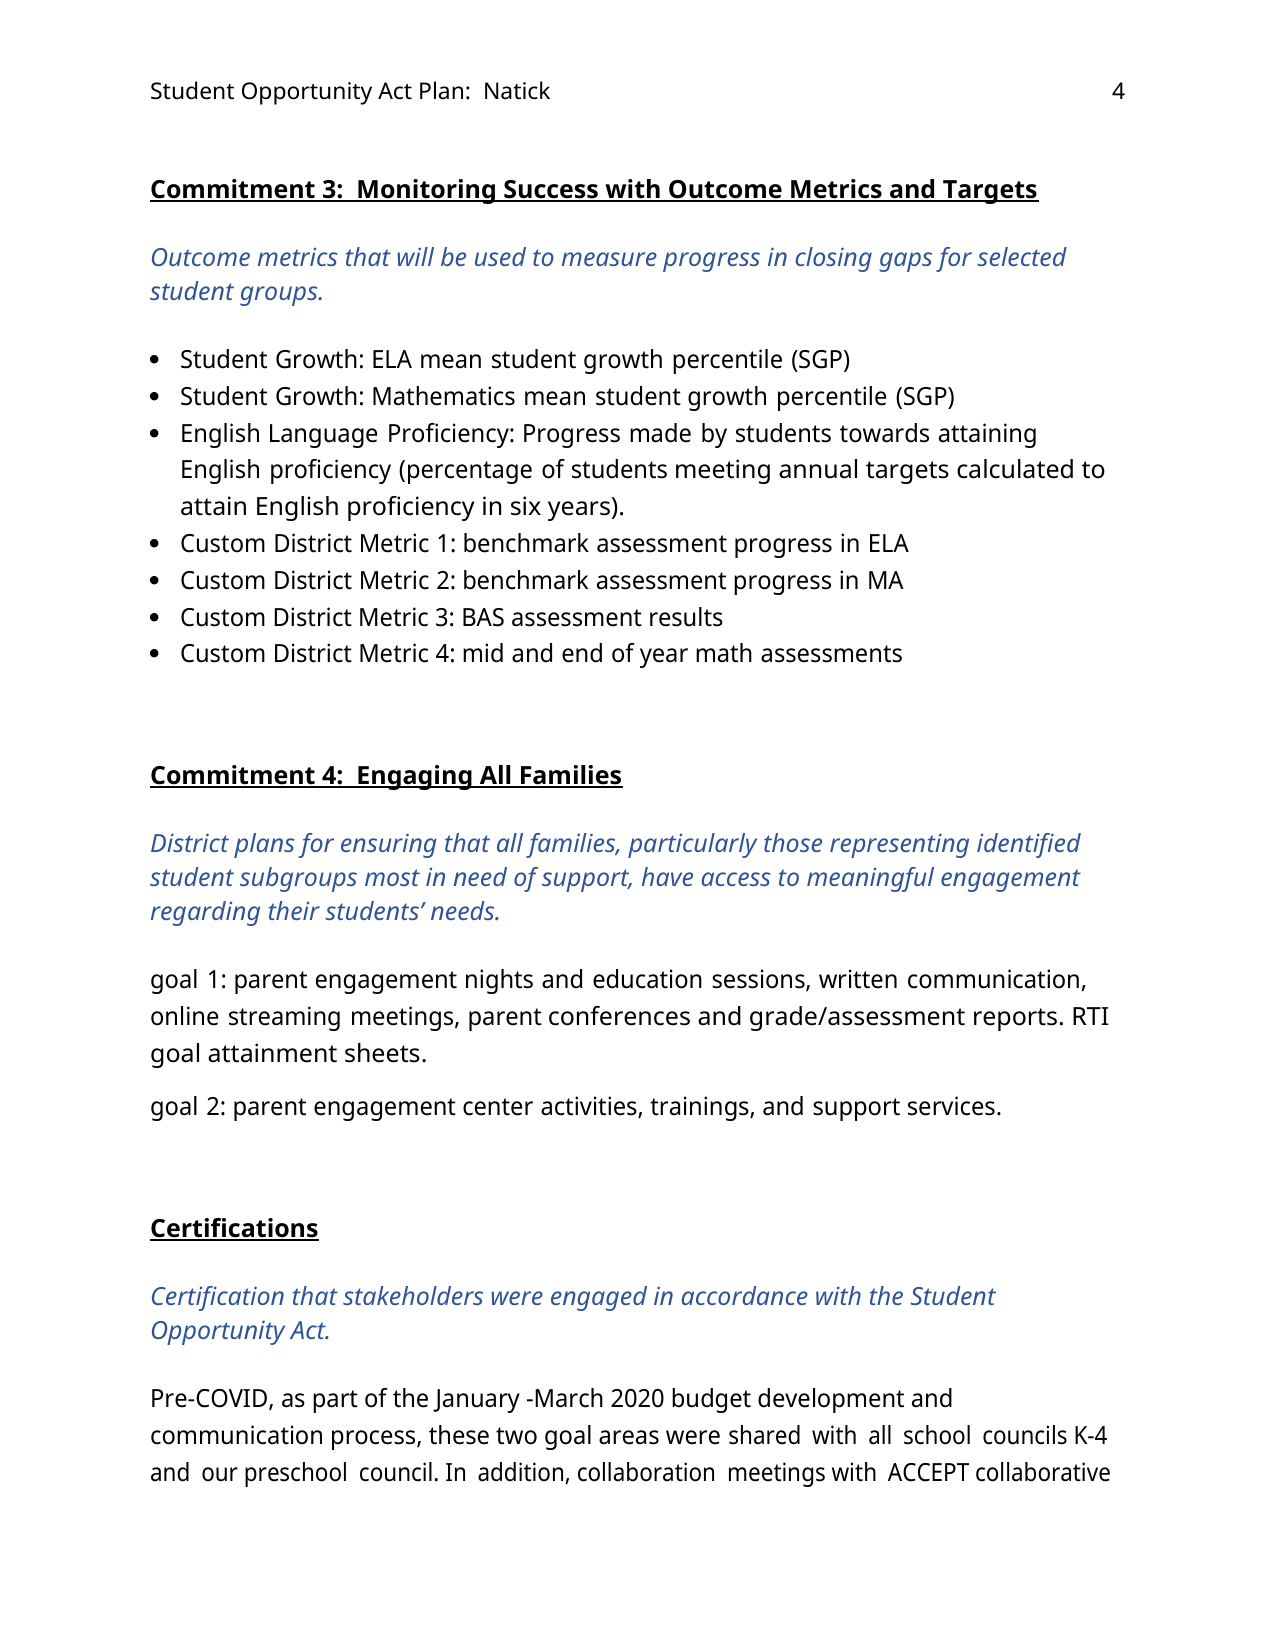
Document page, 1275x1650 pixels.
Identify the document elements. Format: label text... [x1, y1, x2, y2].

list Custom District Metric 3: BAS assessment results [150, 599, 1125, 633]
text Outcome metrics that will be used to measure progress in closing gaps for selected student groups. [150, 240, 1125, 308]
list Student Growth: ELA mean student growth percentile (SGP) [150, 342, 1125, 376]
list Custom District Metric 2: benchmark assessment progress in MA [150, 562, 1125, 597]
list Student Growth: Mathematics mean student growth percentile (SGP) [150, 379, 1125, 413]
text Certifications [150, 1211, 1125, 1244]
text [150, 1381, 1125, 1488]
text District plans for ensuring that all families, particularly those representing identified student subgroups most in need of support, have access to meaningful engagement regarding their students’ needs. [150, 826, 1125, 928]
list Custom District Metric 1: benchmark assessment progress in ELA [150, 526, 1125, 560]
text goal 1: parent engagement nights and education sessions, written communication, online streaming meetings, parent conferences and grade/assessment reports. RTI goal attainment sheets. [150, 962, 1125, 1069]
text goal 2: parent engagement center activities, trainings, and support services. [150, 1089, 1125, 1123]
list English Language Proficiency: Progress made by students towards attaining English proficiency (percentage of students meeting annual targets calculated to attain English proficiency in six years). [150, 415, 1125, 523]
text Commitment 4: Engaging All Families [150, 758, 1125, 792]
list Custom District Metric 4: mid and end of year math assessments [150, 636, 1125, 670]
text Certification that stakeholders were engaged in accordance with the Student Opportunity Act. [150, 1279, 1125, 1347]
text Commitment 3: Monitoring Success with Outcome Metrics and Targets [150, 172, 1125, 206]
